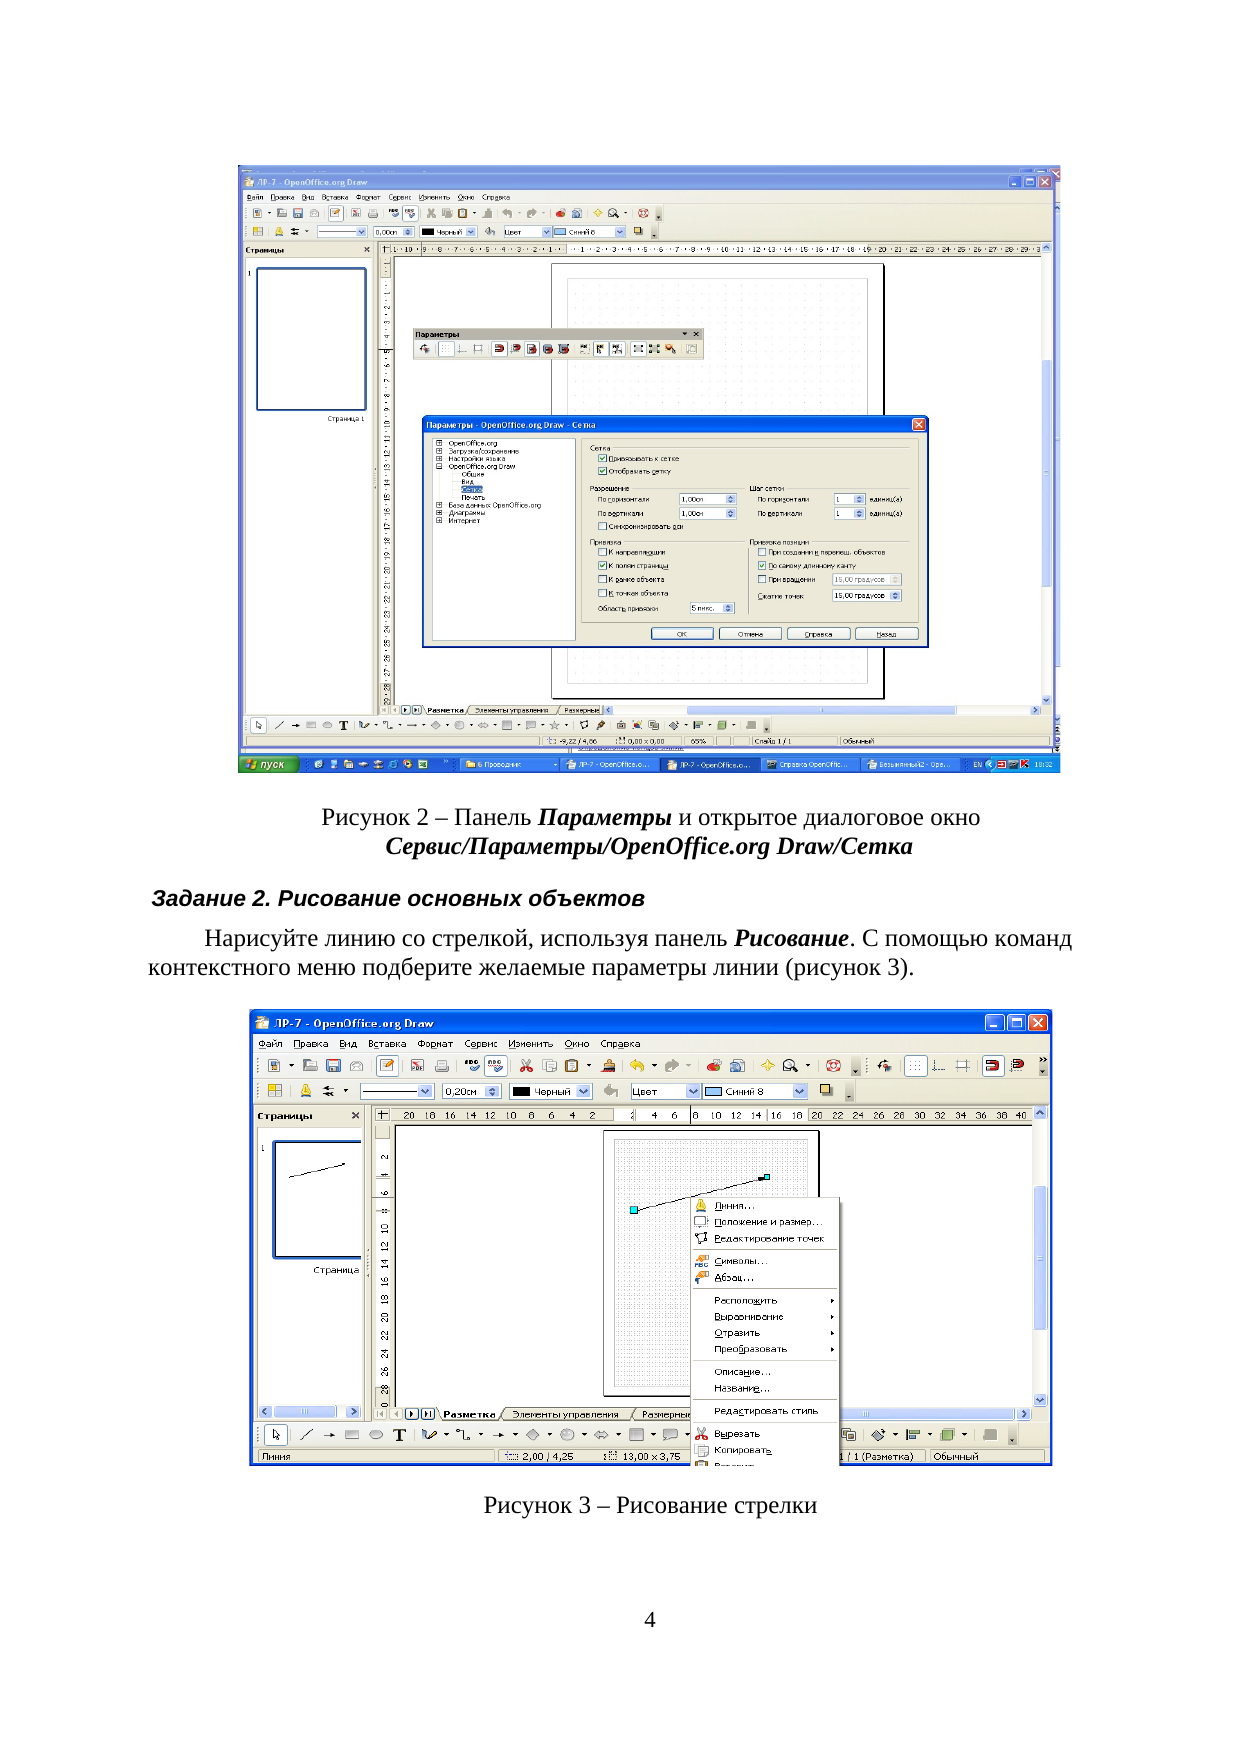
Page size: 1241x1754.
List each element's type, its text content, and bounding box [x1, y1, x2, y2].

text Задание 2. Рисование основных объектов [151, 885, 1165, 911]
text Рисунок 3 – Рисование стрелки [290, 1466, 1011, 1518]
subtitle Сервис/Параметры/OpenOffice.org Draw/Сетка [290, 831, 1008, 860]
text Нарисуйте линию со стрелкой, используя панель Рисование. С помощью команд контекстного меню подберите желаемые параметры линии (рисунок 3). [148, 923, 1165, 981]
picture [249, 1009, 1053, 1466]
text Рисунок 2 – Панель Параметры и открытое диалоговое окно [290, 802, 1012, 831]
picture [238, 165, 1061, 773]
